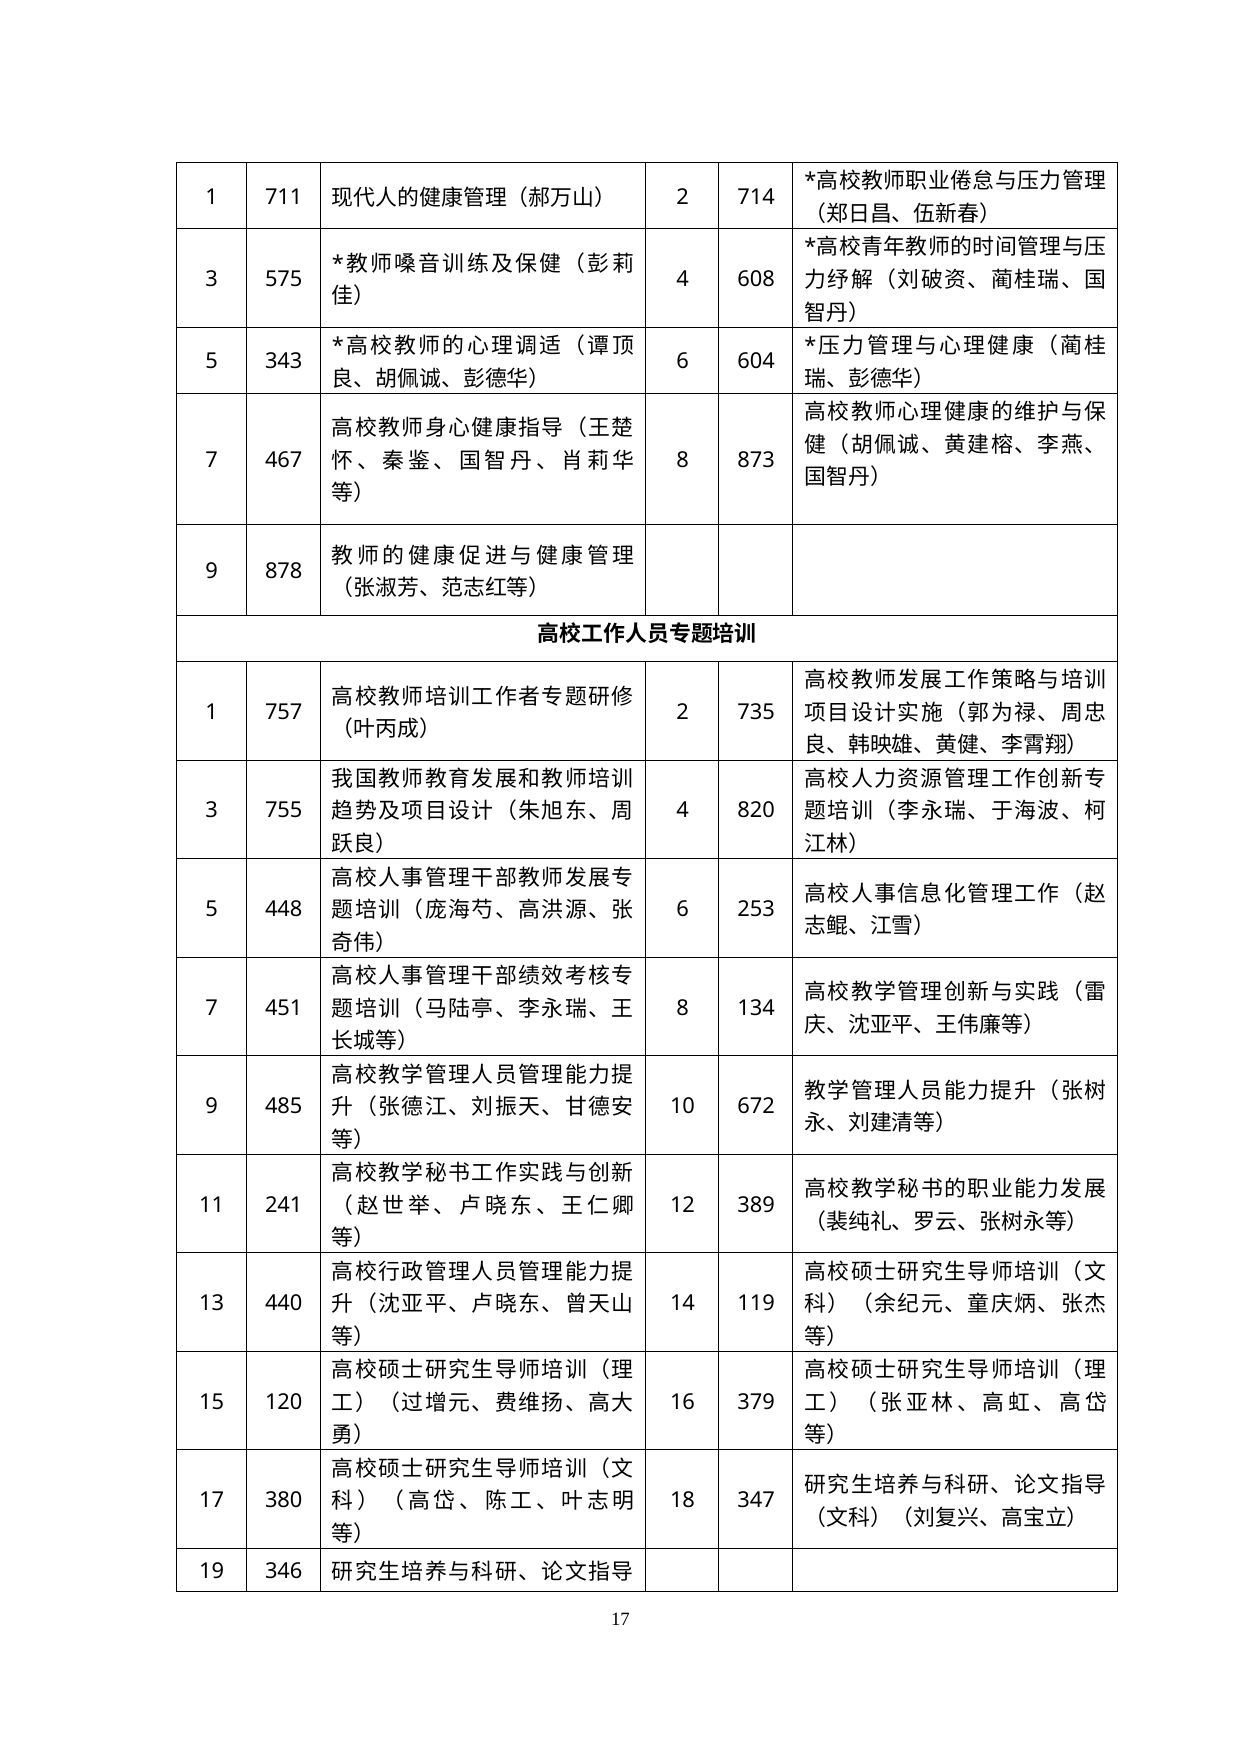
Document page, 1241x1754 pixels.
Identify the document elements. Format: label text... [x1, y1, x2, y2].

table_cell 高校硕士研究生导师培训（理工）（张亚林、高虹、高岱等） [793, 1352, 1117, 1449]
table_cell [321, 1549, 645, 1591]
table_cell [793, 525, 1117, 615]
table_cell 5 [177, 328, 246, 393]
table_cell 485 [247, 1056, 320, 1154]
table_cell 高校人事管理干部绩效考核专题培训（马陆亭、李永瑞、王长城等） [321, 958, 645, 1055]
table_cell *高校青年教师的时间管理与压力纾解（刘破资、蔺桂瑞、国智丹） [793, 229, 1117, 327]
table_cell 7 [177, 958, 246, 1055]
table_cell 高校行政管理人员管理能力提升（沈亚平、卢晓东、曾天山等） [321, 1253, 645, 1351]
table_cell *高校教师职业倦怠与压力管理（郑日昌、伍新春） [793, 163, 1117, 228]
table_cell 380 [247, 1450, 320, 1548]
table_cell 9 [177, 1056, 246, 1154]
table_cell 2 [646, 163, 718, 228]
table_cell 14 [646, 1253, 718, 1351]
table_cell 19 [177, 1549, 246, 1591]
table_cell 120 [247, 1352, 320, 1449]
table_cell 高校教师心理健康的维护与保健（胡佩诚、黄建榕、李燕、国智丹） [793, 394, 1117, 524]
table_cell 13 [177, 1253, 246, 1351]
table_cell 18 [646, 1450, 718, 1548]
table_cell 10 [646, 1056, 718, 1154]
table_cell *教师嗓音训练及保健（彭莉佳） [321, 229, 645, 327]
table_cell 教学管理人员能力提升（张树永、刘建清等） [793, 1056, 1117, 1154]
table_cell 高校教师发展工作策略与培训项目设计实施（郭为禄、周忠良、韩映雄、黄健、李霄翔） [793, 662, 1117, 759]
table_cell 451 [247, 958, 320, 1055]
table_cell 2 [646, 662, 718, 759]
table_cell 467 [247, 394, 320, 524]
table_cell 4 [646, 229, 718, 327]
table_cell 873 [719, 394, 792, 524]
table_cell 389 [719, 1155, 792, 1252]
table_cell 604 [719, 328, 792, 393]
table_cell 15 [177, 1352, 246, 1449]
table_cell 教师的健康促进与健康管理（张淑芳、范志红等） [321, 525, 645, 615]
table_cell 12 [646, 1155, 718, 1252]
table_cell 253 [719, 859, 792, 957]
table_cell 现代人的健康管理（郝万山） [321, 163, 645, 228]
table_cell *压力管理与心理健康（蔺桂瑞、彭德华） [793, 328, 1117, 393]
table_cell 高校硕士研究生导师培训（文科）（余纪元、童庆炳、张杰等） [793, 1253, 1117, 1351]
table_cell 7 [177, 394, 246, 524]
table_cell 高校人力资源管理工作创新专题培训（李永瑞、于海波、柯江林） [793, 761, 1117, 858]
table_cell 711 [247, 163, 320, 228]
table_cell 高校教师身心健康指导（王楚怀、秦鉴、国智丹、肖莉华等） [321, 394, 645, 524]
table_cell 高校硕士研究生导师培训（文科）（高岱、陈工、叶志明等） [321, 1450, 645, 1548]
table_cell 241 [247, 1155, 320, 1252]
table_cell [719, 525, 792, 615]
table_cell 6 [646, 328, 718, 393]
table_cell [646, 1549, 718, 1591]
table_cell 高校人事信息化管理工作（赵志鲲、江雪） [793, 859, 1117, 957]
table_cell 608 [719, 229, 792, 327]
table_cell 440 [247, 1253, 320, 1351]
table_cell 4 [646, 761, 718, 858]
table_cell 134 [719, 958, 792, 1055]
table_cell 11 [177, 1155, 246, 1252]
table_cell 高校教学秘书的职业能力发展（裴纯礼、罗云、张树永等） [793, 1155, 1117, 1252]
table_cell 346 [247, 1549, 320, 1591]
table_cell [793, 1549, 1117, 1591]
table_cell 8 [646, 958, 718, 1055]
table_cell 672 [719, 1056, 792, 1154]
table_cell 高校工作人员专题培训 [177, 616, 1117, 661]
table_cell 347 [719, 1450, 792, 1548]
table_cell 我国教师教育发展和教师培训趋势及项目设计（朱旭东、周跃良） [321, 761, 645, 858]
table_cell 研究生培养与科研、论文指导（文科）（刘复兴、高宝立） [793, 1450, 1117, 1548]
table_cell 735 [719, 662, 792, 759]
table_cell 高校硕士研究生导师培训（理工）（过增元、费维扬、高大勇） [321, 1352, 645, 1449]
table_cell 16 [646, 1352, 718, 1449]
table_cell 1 [177, 662, 246, 759]
table_cell 379 [719, 1352, 792, 1449]
table_cell [719, 1549, 792, 1591]
table_cell 1 [177, 163, 246, 228]
table_cell 8 [646, 394, 718, 524]
table_cell 755 [247, 761, 320, 858]
table_cell 高校教学秘书工作实践与创新（赵世举、卢晓东、王仁卿等） [321, 1155, 645, 1252]
table_cell 448 [247, 859, 320, 957]
table_cell 878 [247, 525, 320, 615]
table_cell 高校教师培训工作者专题研修（叶丙成） [321, 662, 645, 759]
table_cell 757 [247, 662, 320, 759]
table_cell *高校教师的心理调适（谭顶良、胡佩诚、彭德华） [321, 328, 645, 393]
table_cell 9 [177, 525, 246, 615]
table_cell 高校人事管理干部教师发展专题培训（庞海芍、高洪源、张奇伟） [321, 859, 645, 957]
table_cell 3 [177, 761, 246, 858]
table_cell 714 [719, 163, 792, 228]
table_cell 3 [177, 229, 246, 327]
table_cell 高校教学管理创新与实践（雷庆、沈亚平、王伟廉等） [793, 958, 1117, 1055]
table_cell 820 [719, 761, 792, 858]
table_cell 17 [177, 1450, 246, 1548]
table_cell 575 [247, 229, 320, 327]
table_cell 119 [719, 1253, 792, 1351]
table_cell 5 [177, 859, 246, 957]
table_cell 6 [646, 859, 718, 957]
table_cell 高校教学管理人员管理能力提升（张德江、刘振天、甘德安等） [321, 1056, 645, 1154]
table_cell 343 [247, 328, 320, 393]
table_cell [646, 525, 718, 615]
